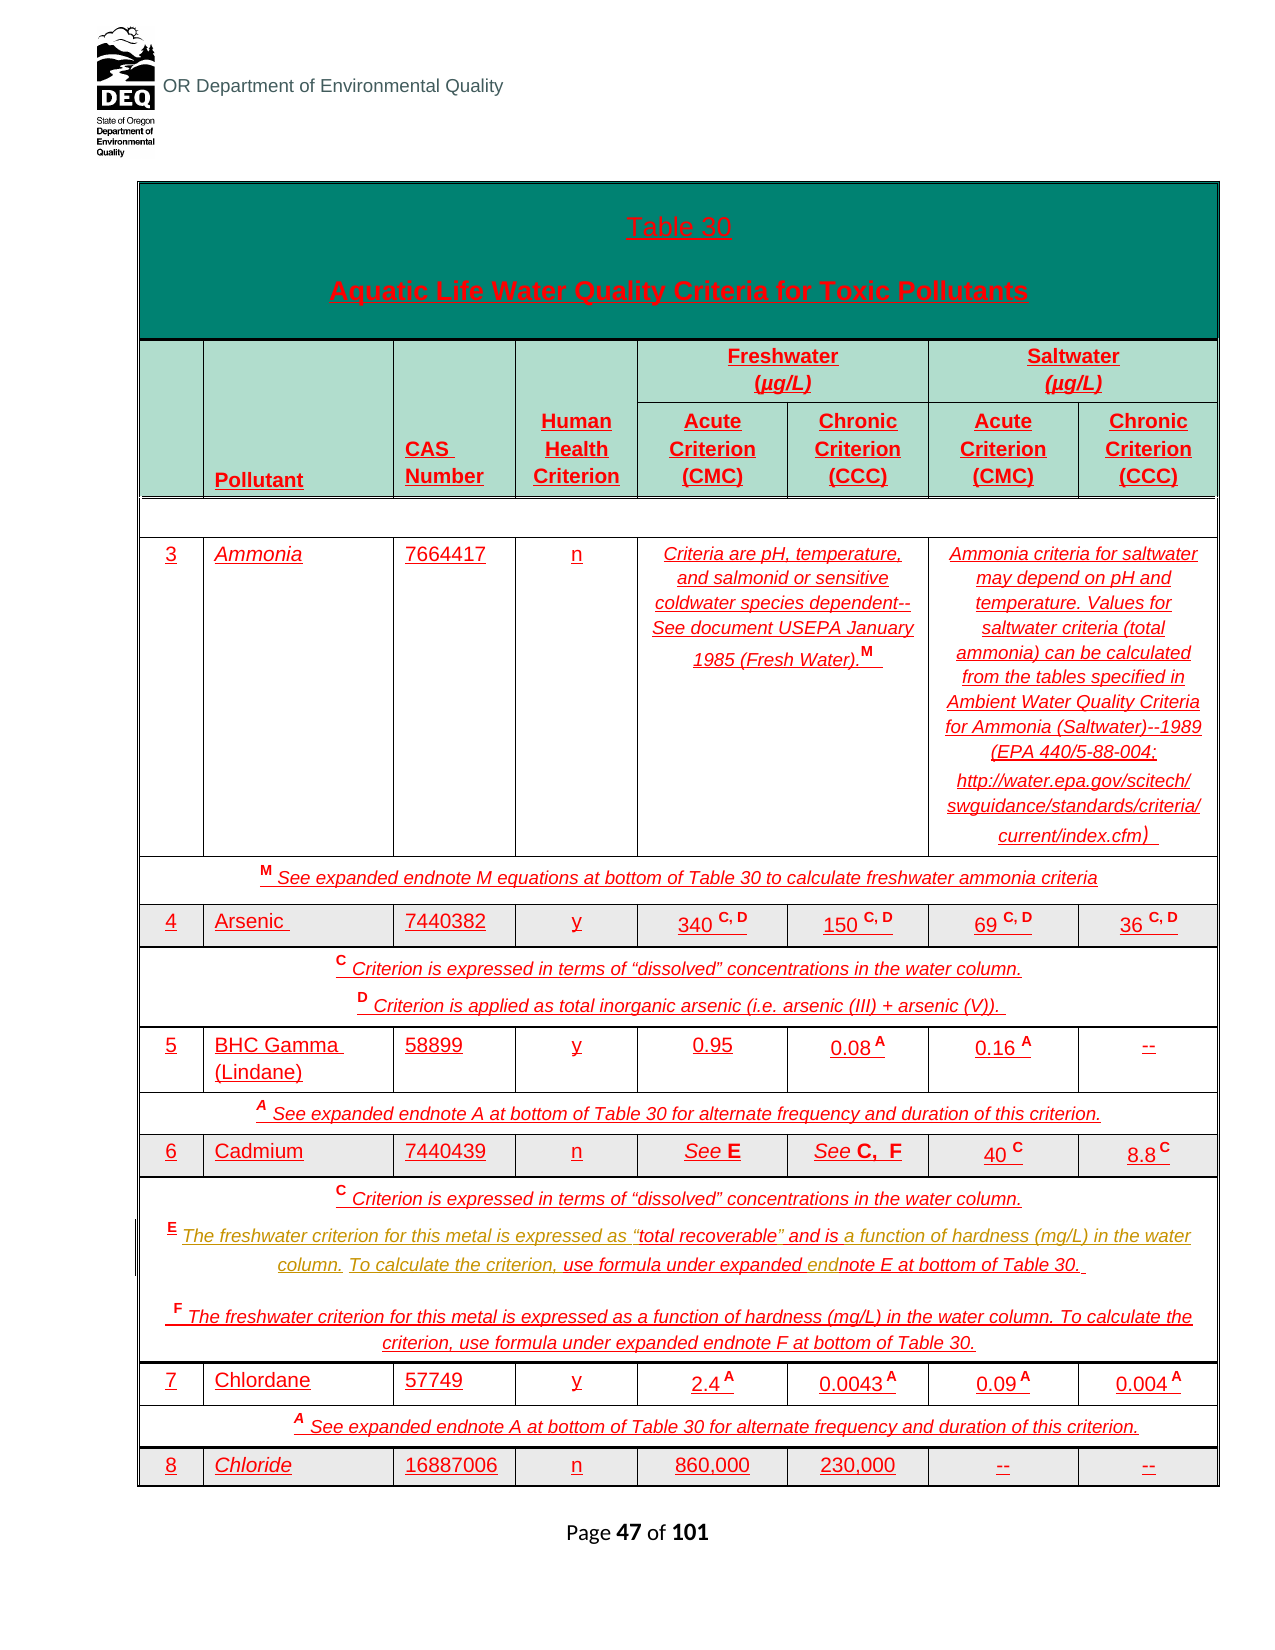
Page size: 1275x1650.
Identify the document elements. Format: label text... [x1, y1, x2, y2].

table_cell Pollutant [204, 341, 393, 496]
table_cell Acute Criterion (CMC) [638, 403, 787, 496]
table_cell BHC Gamma (Lindane) [204, 1028, 393, 1092]
table_cell See E [638, 1135, 787, 1176]
table_cell 7440382 [394, 905, 515, 946]
table_cell A See expanded endnote A at bottom of Table 30 for alternate frequency and duration of this criterion. [140, 1093, 1217, 1134]
table_cell 36 C, D [1079, 905, 1217, 946]
table_cell Acute Criterion (CMC) [929, 403, 1078, 496]
table_cell See C, F [788, 1135, 928, 1176]
table_cell 7440439 [394, 1135, 515, 1176]
table_cell 7 [140, 1364, 203, 1404]
table_cell Cadmium [204, 1135, 393, 1176]
table_cell 57749 [394, 1364, 515, 1404]
table_cell 8.8 C [1079, 1135, 1217, 1176]
table_cell [140, 341, 203, 496]
table_cell CAS Number [394, 341, 515, 496]
table_cell 0.16 A [929, 1028, 1078, 1092]
table_cell 0.95 [638, 1028, 787, 1092]
table_cell Human Health Criterion [516, 341, 637, 496]
table_cell Ammonia [204, 538, 393, 856]
table_cell C Criterion is expressed in terms of “dissolved” concentrations in the water column. D Criterion is applied as total inorganic arsenic (i.e. arsenic (III) + arsenic (V)). [140, 948, 1217, 1026]
picture [97, 26, 156, 159]
table_cell Saltwater (µg/L) [929, 341, 1217, 402]
table_cell Chronic Criterion (CCC) [788, 403, 928, 496]
table_cell Criteria are pH, temperature, and salmonid or sensitive coldwater species dependent-- See document USEPA January 1985 (Fresh Water).M [638, 538, 928, 856]
table_cell 2.4 A [638, 1364, 787, 1404]
table_cell 230,000 [788, 1449, 928, 1485]
table_cell 0.09 A [929, 1364, 1078, 1404]
table_cell B Criterion shown is the minimum (i.e. CCC in water may not be below this value in order to protect aquatic life). [140, 496, 1217, 537]
table_cell y [516, 1364, 637, 1404]
table_cell C Criterion is expressed in terms of “dissolved” concentrations in the water column. E total recoverable and is use formula under expanded note E at bottom of Table 30. F The freshwater criterion for this metal is expressed as a function of hardness (mg/L) in the water column. To calculate the criterion, use formula under expanded endnote F at bottom of Table 30. [140, 1178, 1217, 1361]
table_cell 0.0043 A [788, 1364, 928, 1404]
table_cell 150 C, D [788, 905, 928, 946]
table_cell 7664417 [394, 538, 515, 856]
table_cell 58899 [394, 1028, 515, 1092]
table_cell -- [1079, 1449, 1217, 1485]
table_cell 6 [140, 1135, 203, 1176]
table_cell Freshwater (µg/L) [638, 341, 928, 402]
table_cell 0.004 A [1079, 1364, 1217, 1404]
table_cell Chloride [204, 1449, 393, 1485]
table_cell 16887006 [394, 1449, 515, 1485]
table_cell y [516, 1028, 637, 1092]
table_cell Chronic Criterion (CCC) [1079, 403, 1217, 496]
table_cell Arsenic [204, 905, 393, 946]
table_cell Chlordane [204, 1364, 393, 1404]
table_cell -- [929, 1449, 1078, 1485]
table_cell 0.08 A [788, 1028, 928, 1092]
table_cell 5 [140, 1028, 203, 1092]
table_cell 69 C, D [929, 905, 1078, 946]
table_cell n [516, 1135, 637, 1176]
table_cell -- [1079, 1028, 1217, 1092]
table_cell n [516, 1449, 637, 1485]
table_cell Ammonia criteria for saltwater may depend on pH and temperature. Values for saltwater criteria (total ammonia) can be calculated from the tables specified in Ambient Water Quality Criteria for Ammonia (Saltwater)--1989 (EPA 440/5-88-004; http://water.epa.gov/scitech/swguidance/standards/criteria/current/index.cfm) [929, 538, 1217, 856]
table_cell 40 C [929, 1135, 1078, 1176]
table_cell y [516, 905, 637, 946]
table_header Table 30 Aquatic Life Water Quality Criteria for Toxic Pollutants [140, 184, 1217, 338]
table_cell M See expanded endnote M equations at bottom of Table 30 to calculate freshwater ammonia criteria [140, 857, 1217, 904]
table_cell 860,000 [638, 1449, 787, 1485]
table_cell n [516, 538, 637, 856]
table_cell A See expanded endnote A at bottom of Table 30 for alternate frequency and duration of this criterion. [140, 1406, 1217, 1446]
table_cell 340 C, D [638, 905, 787, 946]
table_cell 3 [140, 538, 203, 856]
table_cell 8 [140, 1449, 203, 1485]
table_cell 4 [140, 905, 203, 946]
